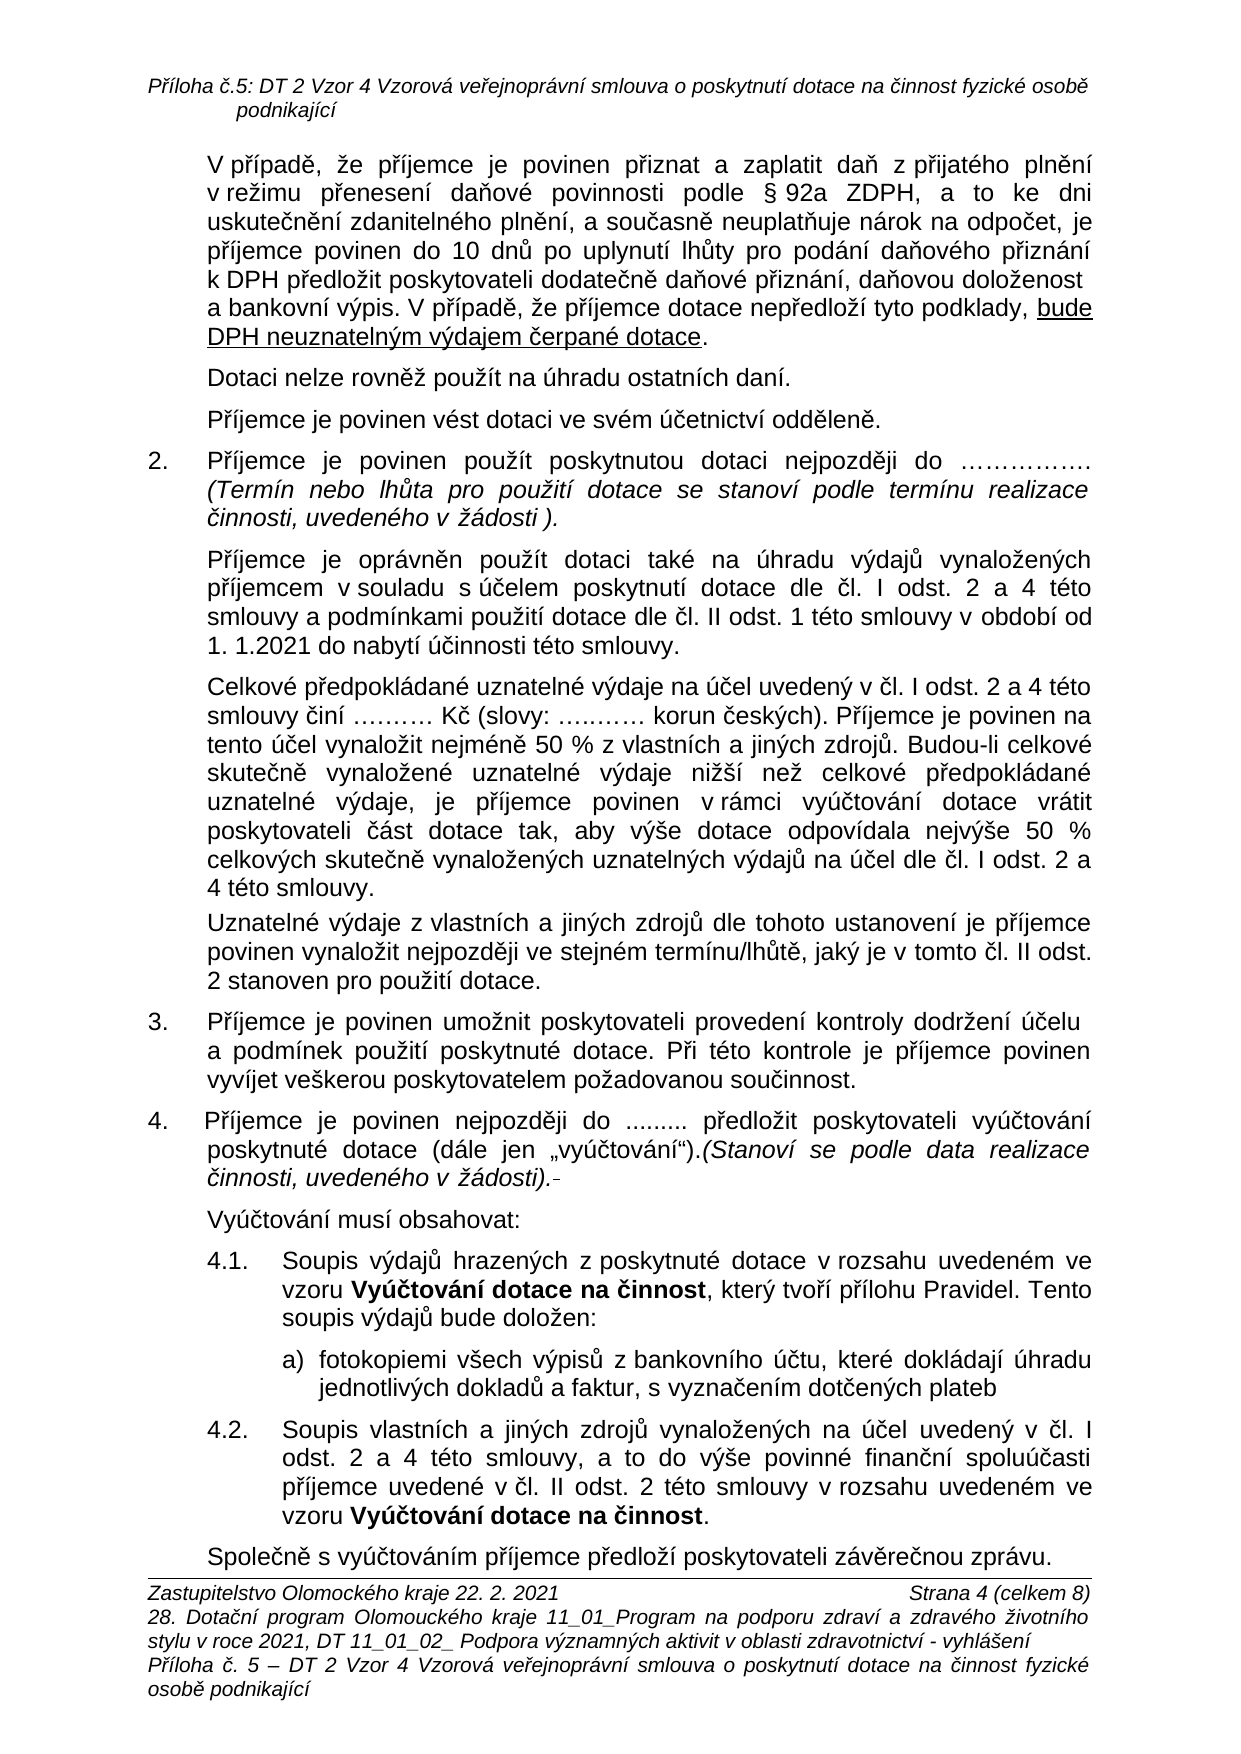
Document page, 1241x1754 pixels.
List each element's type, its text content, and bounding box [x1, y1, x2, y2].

text Vyúčtování musí obsahovat: [207, 1205, 1092, 1233]
text V případě, že příjemce je povinen přiznat a zaplatit daň z přijatého plnění v režimu přenesení daňové povinnosti podle § 92a ZDPH, a to ke dni uskutečnění zdanitelného plnění, a současně neuplatňuje nárok na odpočet, je příjemce povinen do 10 dnů po uplynutí lhůty pro podání daňového přiznání k DPH předložit poskytovateli dodatečně daňové přiznání, daňovou doloženost a bankovní výpis. V případě, že příjemce dotace nepředloží tyto podklady, bude DPH neuznatelným výdajem čerpané dotace. [207, 150, 1092, 351]
list Příjemce je povinen nejpozději do ......... předložit poskytovateli vyúčtování poskytnuté dotace (dále jen „vyúčtování“).(Stanoví se podle data realizace činnosti, uvedeného v žádosti). [148, 1106, 1092, 1192]
list Příjemce je povinen umožnit poskytovateli provedení kontroly dodržení účelu a podmínek použití poskytnuté dotace. Při této kontrole je příjemce povinen vyvíjet veškerou poskytovatelem požadovanou součinnost. [148, 1007, 1092, 1093]
text 4.1. Soupis výdajů hrazených z poskytnuté dotace v rozsahu uvedeném ve vzoru Vyúčtování dotace na činnost, který tvoří přílohu Pravidel. Tento soupis výdajů bude doložen: [207, 1246, 1092, 1332]
text Společně s vyúčtováním příjemce předloží poskytovateli závěrečnou zprávu. [207, 1542, 1092, 1571]
list Příjemce je povinen použít poskytnutou dotaci nejpozději do ……………. (Termín nebo lhůta pro použití dotace se stanoví podle termínu realizace činnosti, uvedeného v žádosti ). [148, 446, 1092, 532]
text Příjemce je oprávněn použít dotaci také na úhradu výdajů vynaložených příjemcem v souladu s účelem poskytnutí dotace dle čl. I odst. 2 a 4 této smlouvy a podmínkami použití dotace dle čl. II odst. 1 této smlouvy v období od 1. 1.2021 do nabytí účinnosti této smlouvy. [207, 545, 1092, 660]
text Uznatelné výdaje z vlastních a jiných zdrojů dle tohoto ustanovení je příjemce povinen vynaložit nejpozději ve stejném termínu/lhůtě, jaký je v tomto čl. II odst. 2 stanoven pro použití dotace. [207, 908, 1092, 995]
text 4.2. Soupis vlastních a jiných zdrojů vynaložených na účel uvedený v čl. I odst. 2 a 4 této smlouvy, a to do výše povinné finanční spoluúčasti příjemce uvedené v čl. II odst. 2 této smlouvy v rozsahu uvedeném ve vzoru Vyúčtování dotace na činnost. [207, 1415, 1092, 1530]
text Příjemce je povinen vést dotaci ve svém účetnictví odděleně. [207, 405, 1092, 433]
text Dotaci nelze rovněž použít na úhradu ostatních daní. [207, 363, 1092, 392]
list fotokopiemi všech výpisů z bankovního účtu, které dokládají úhradu jednotlivých dokladů a faktur, s vyznačením dotčených plateb [282, 1345, 1092, 1402]
text Celkové předpokládané uznatelné výdaje na účel uvedený v čl. I odst. 2 a 4 této smlouvy činí ….…… Kč (slovy: …..…… korun českých). Příjemce je povinen na tento účel vynaložit nejméně 50 % z vlastních a jiných zdrojů. Budou-li celkové skutečně vynaložené uznatelné výdaje nižší než celkové předpokládané uznatelné výdaje, je příjemce povinen v rámci vyúčtování dotace vrátit poskytovateli část dotace tak, aby výše dotace odpovídala nejvýše 50 % celkových skutečně vynaložených uznatelných výdajů na účel dle čl. I odst. 2 a 4 této smlouvy. [207, 672, 1092, 902]
